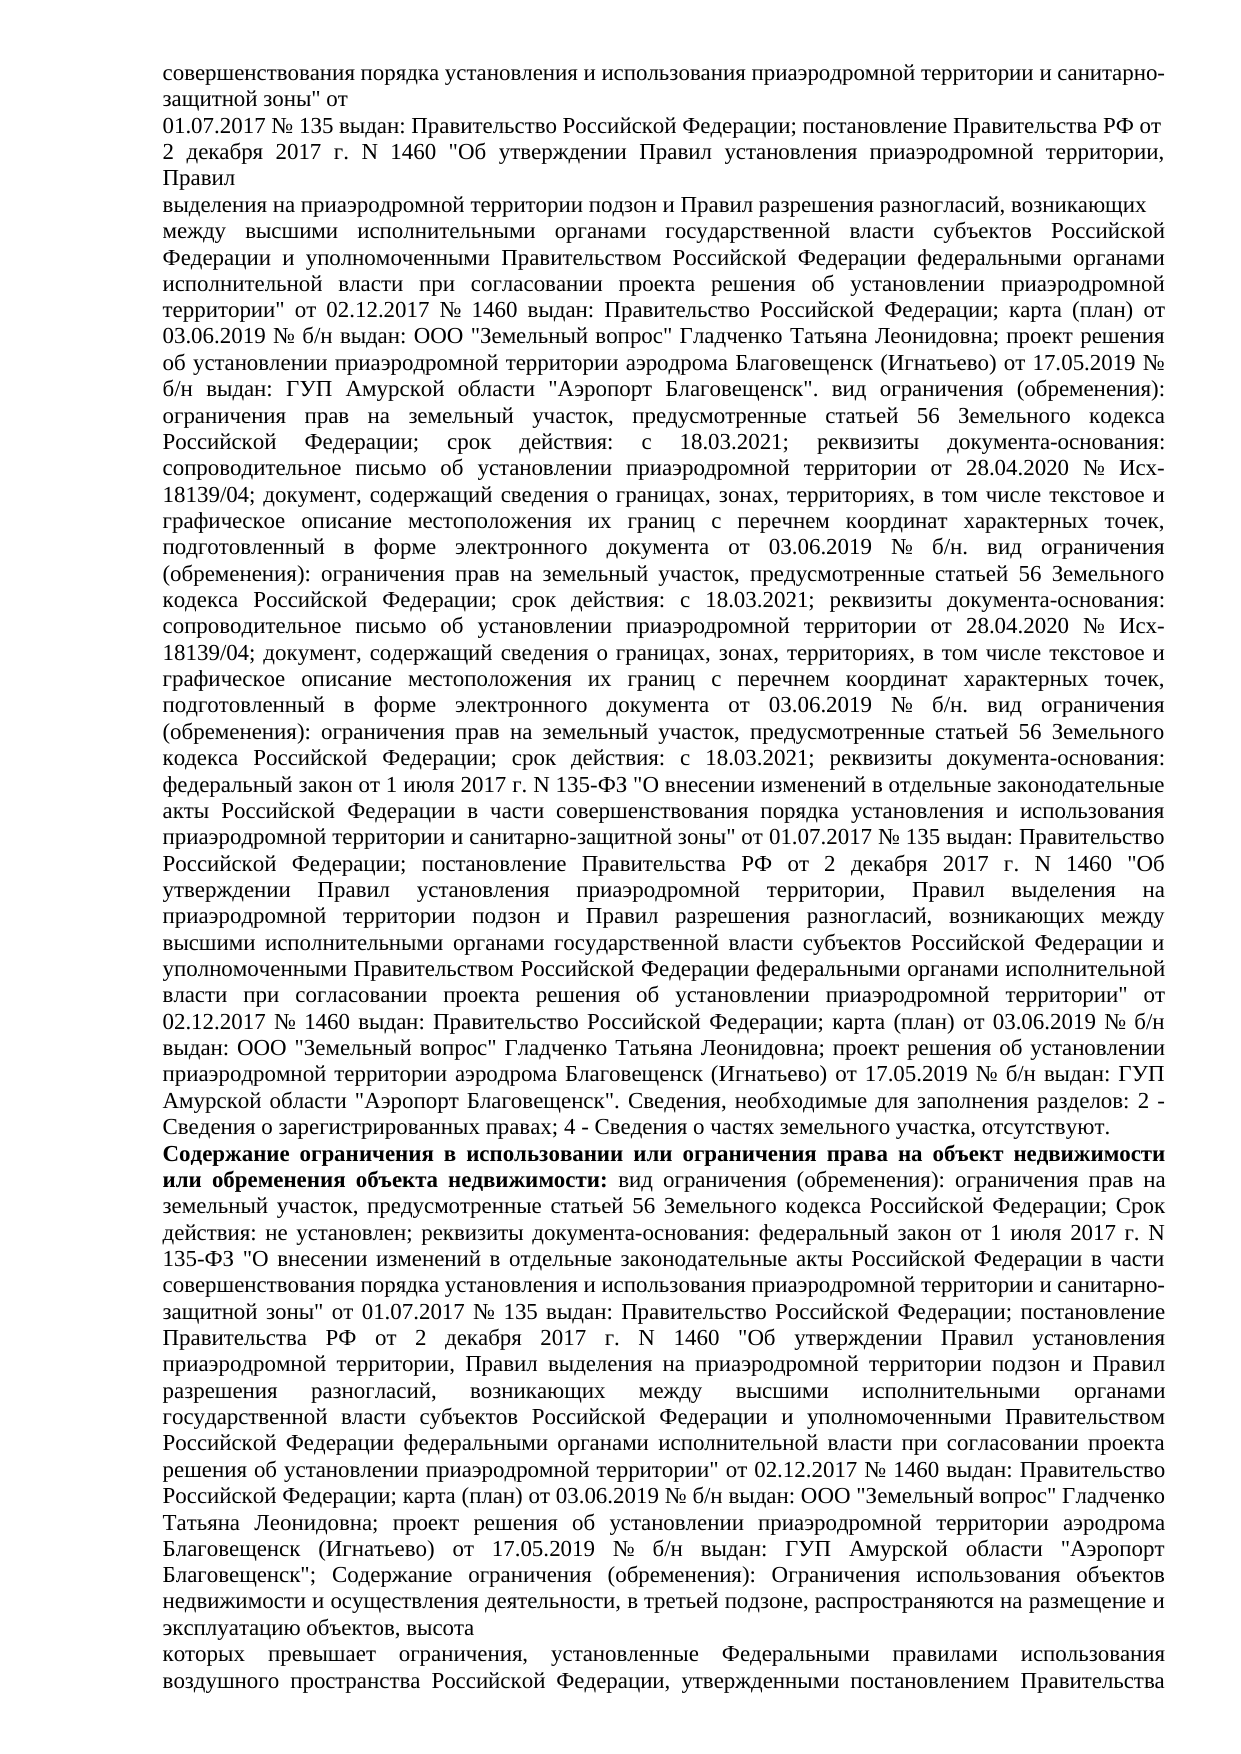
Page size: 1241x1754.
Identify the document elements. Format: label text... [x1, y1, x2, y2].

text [162, 1640, 1167, 1693]
text выделения на приаэродромной территории подзон и Правил разрешения разногласий, возникающих [162, 191, 1167, 217]
text Содержание ограничения в использовании или ограничения права на объект недвижимости или обременения объекта недвижимости: вид ограничения (обременения): ограничения прав на земельный участок, предусмотренные статьей 56 Земельного кодекса Российской Федерации; Срок действия: не установлен; реквизиты документа-основания: федеральный закон от 1 июля 2017 г. N 135-ФЗ "О внесении изменений в отдельные законодательные акты Российской Федерации в части совершенствования порядка установления и использования приаэродромной территории и санитарно-защитной зоны" от 01.07.2017 № 135 выдан: Правительство Российской Федерации; постановление Правительства РФ от 2 декабря 2017 г. N 1460 "Об утверждении Правил установления приаэродромной территории, Правил выделения на приаэродромной территории подзон и Правил разрешения разногласий, возникающих между высшими исполнительными органами государственной власти субъектов Российской Федерации и уполномоченными Правительством Российской Федерации федеральными органами исполнительной власти при согласовании проекта решения об установлении приаэродромной территории" от 02.12.2017 № 1460 выдан: Правительство Российской Федерации; карта (план) от 03.06.2019 № б/н выдан: ООО "Земельный вопрос" Гладченко Татьяна Леонидовна; проект решения об установлении приаэродромной территории аэродрома Благовещенск (Игнатьево) от 17.05.2019 № б/н выдан: ГУП Амурской области "Аэропорт Благовещенск"; Содержание ограничения (обременения): Ограничения использования объектов недвижимости и осуществления деятельности, в третьей подзоне, распространяются на размещение и эксплуатацию объектов, высота [162, 1139, 1167, 1640]
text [162, 59, 1167, 112]
text 01.07.2017 № 135 выдан: Правительство Российской Федерации; постановление Правительства РФ от [162, 112, 1167, 138]
text между высшими исполнительными органами государственной власти субъектов Российской Федерации и уполномоченными Правительством Российской Федерации федеральными органами исполнительной власти при согласовании проекта решения об установлении приаэродромной территории" от 02.12.2017 № 1460 выдан: Правительство Российской Федерации; карта (план) от 03.06.2019 № б/н выдан: ООО "Земельный вопрос" Гладченко Татьяна Леонидовна; проект решения об установлении приаэродромной территории аэродрома Благовещенск (Игнатьево) от 17.05.2019 № б/н выдан: ГУП Амурской области "Аэропорт Благовещенск". вид ограничения (обременения): ограничения прав на земельный участок, предусмотренные статьей 56 Земельного кодекса Российской Федерации; срок действия: c 18.03.2021; реквизиты документа-основания: сопроводительное письмо об установлении приаэродромной территории от 28.04.2020 № Исх-18139/04; документ, содержащий сведения о границах, зонах, территориях, в том числе текстовое и графическое описание местоположения их границ с перечнем координат характерных точек, подготовленный в форме электронного документа от 03.06.2019 № б/н. вид ограничения (обременения): ограничения прав на земельный участок, предусмотренные статьей 56 Земельного кодекса Российской Федерации; срок действия: c 18.03.2021; реквизиты документа-основания: сопроводительное письмо об установлении приаэродромной территории от 28.04.2020 № Исх-18139/04; документ, содержащий сведения о границах, зонах, территориях, в том числе текстовое и графическое описание местоположения их границ с перечнем координат характерных точек, подготовленный в форме электронного документа от 03.06.2019 № б/н. вид ограничения (обременения): ограничения прав на земельный участок, предусмотренные статьей 56 Земельного кодекса Российской Федерации; срок действия: c 18.03.2021; реквизиты документа-основания: федеральный закон от 1 июля 2017 г. N 135-ФЗ "О внесении изменений в отдельные законодательные акты Российской Федерации в части совершенствования порядка установления и использования приаэродромной территории и санитарно-защитной зоны" от 01.07.2017 № 135 выдан: Правительство Российской Федерации; постановление Правительства РФ от 2 декабря 2017 г. N 1460 "Об утверждении Правил установления приаэродромной территории, Правил выделения на приаэродромной территории подзон и Правил разрешения разногласий, возникающих между высшими исполнительными органами государственной власти субъектов Российской Федерации и уполномоченными Правительством Российской Федерации федеральными органами исполнительной власти при согласовании проекта решения об установлении приаэродромной территории" от 02.12.2017 № 1460 выдан: Правительство Российской Федерации; карта (план) от 03.06.2019 № б/н выдан: ООО "Земельный вопрос" Гладченко Татьяна Леонидовна; проект решения об установлении приаэродромной территории аэродрома Благовещенск (Игнатьево) от 17.05.2019 № б/н выдан: ГУП Амурской области "Аэропорт Благовещенск". Сведения, необходимые для заполнения разделов: 2 - Сведения о зарегистрированных правах; 4 - Сведения о частях земельного участка, отсутствуют. [162, 217, 1167, 1139]
text 2 декабря 2017 г. N 1460 "Об утверждении Правил установления приаэродромной территории, Правил [162, 138, 1167, 191]
